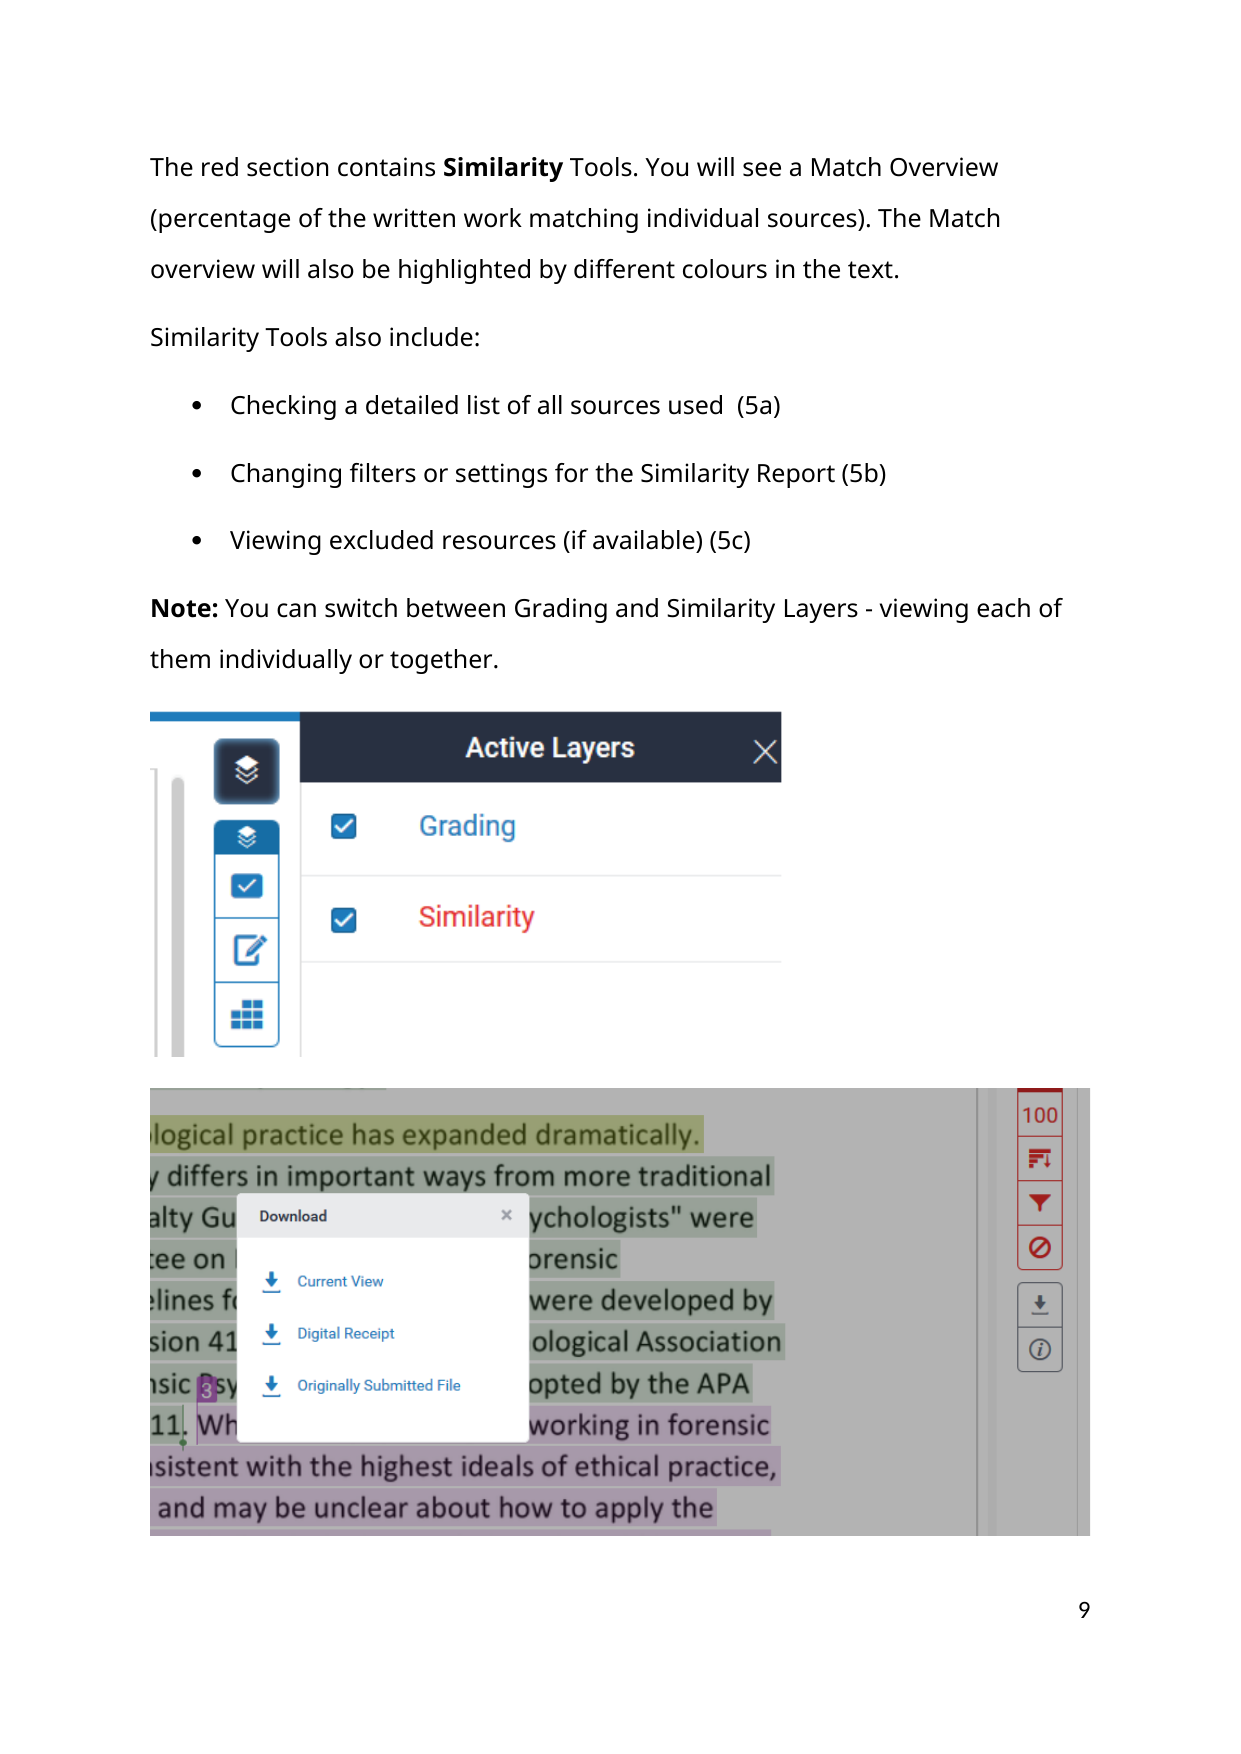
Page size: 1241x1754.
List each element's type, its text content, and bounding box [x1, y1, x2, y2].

text Note: You can switch between Grading and Similarity Layers - viewing each of them individually or together. [150, 591, 1090, 676]
text Similarity Tools also include: [150, 320, 1090, 354]
list Changing filters or settings for the Similarity Report (5b) [192, 455, 1090, 489]
list Viewing excluded resources (if available) (5c) [192, 523, 1090, 557]
picture [150, 709, 782, 1057]
text The red section contains Similarity Tools. You will see a Match Overview (percentage of the written work matching individual sources). The Match overview will also be highlighted by different colours in the text. [150, 150, 1090, 286]
picture [150, 1088, 1091, 1536]
list Checking a detailed list of all sources used (5a) [192, 387, 1090, 422]
